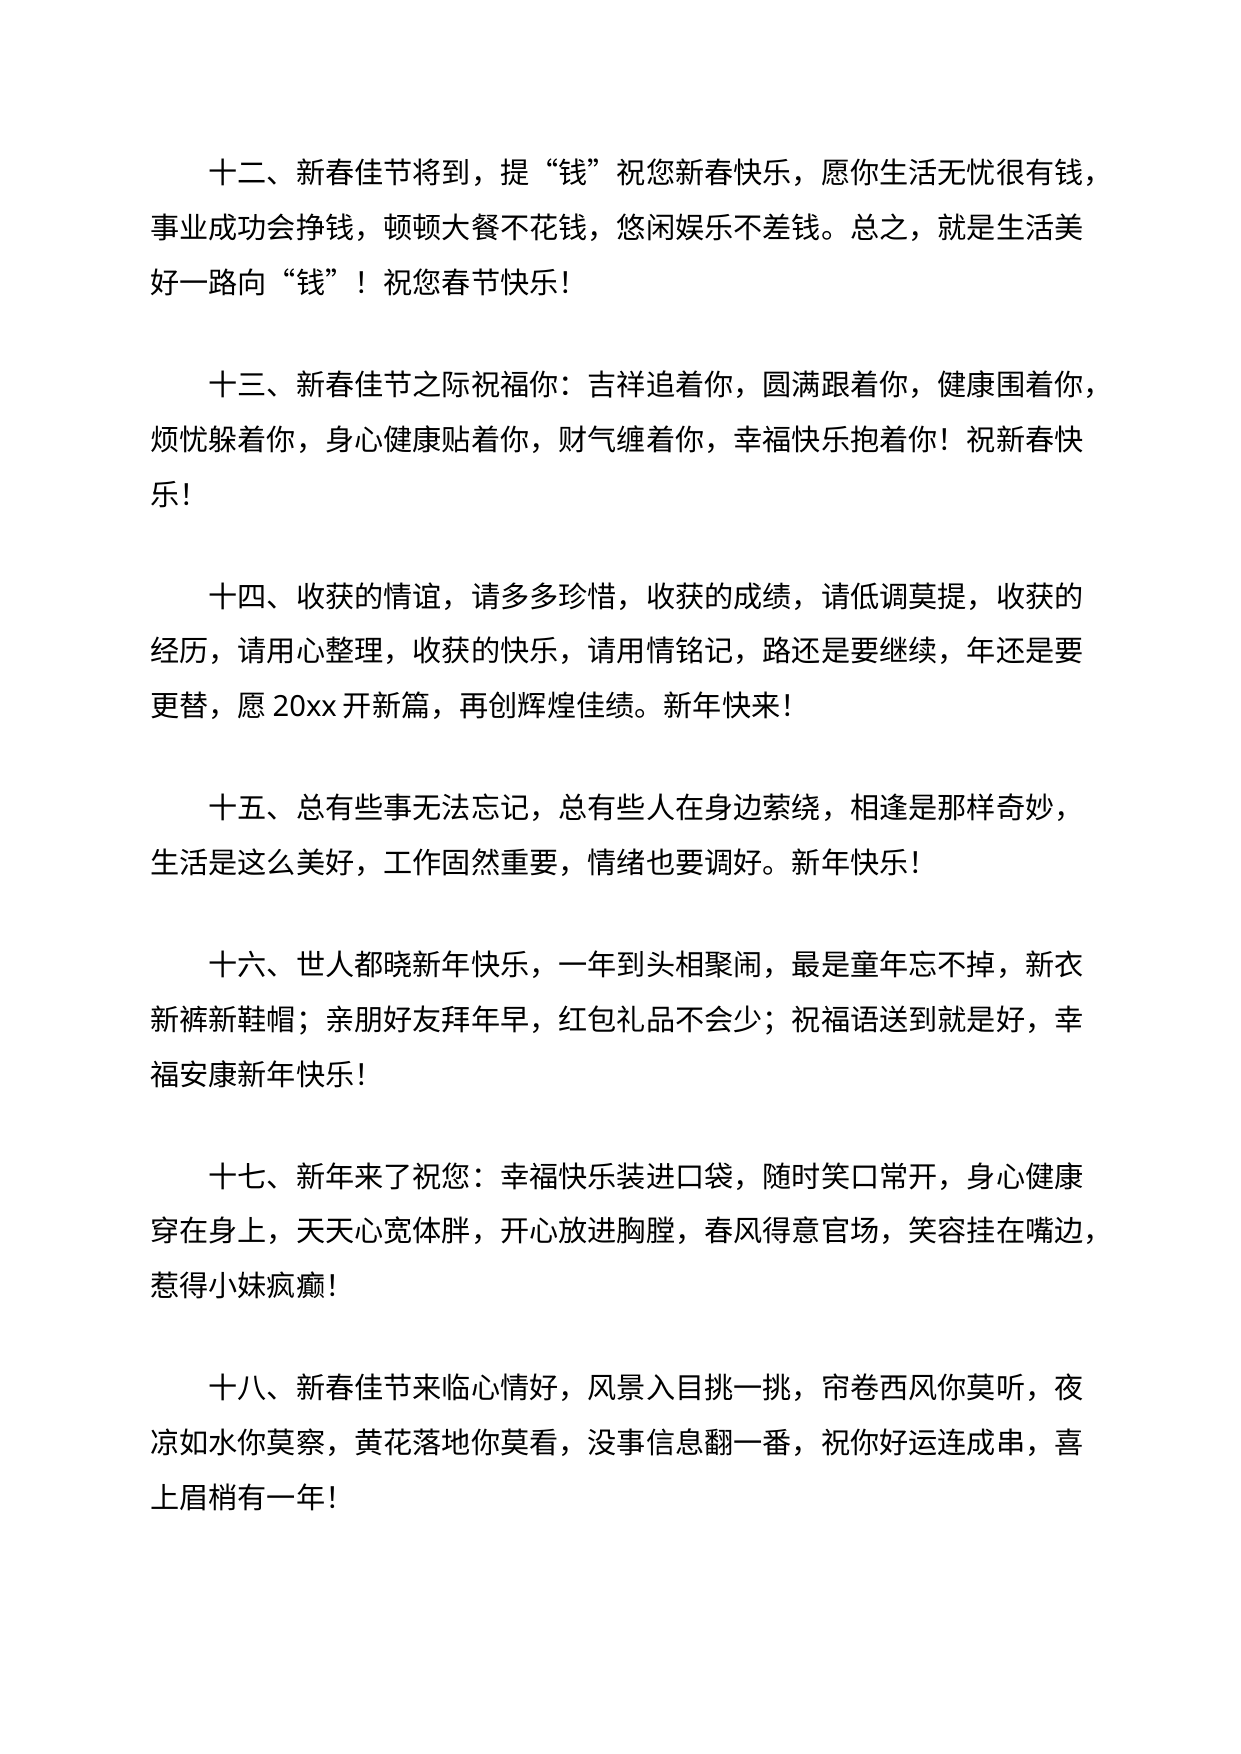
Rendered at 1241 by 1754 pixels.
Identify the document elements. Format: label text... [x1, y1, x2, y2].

text 十四、收获的情谊，请多多珍惜，收获的成绩，请低调莫提，收获的经历，请用心整理，收获的快乐，请用情铭记，路还是要继续，年还是要更替，愿20xx开新篇，再创辉煌佳绩。新年快来！ [150, 573, 1090, 725]
text 十六、世人都晓新年快乐，一年到头相聚闹，最是童年忘不掉，新衣新裤新鞋帽；亲朋好友拜年早，红包礼品不会少；祝福语送到就是好，幸福安康新年快乐！ [150, 942, 1090, 1094]
text 十二、新春佳节将到，提“钱”祝您新春快乐，愿你生活无忧很有钱，事业成功会挣钱，顿顿大餐不花钱，悠闲娱乐不差钱。总之，就是生活美好一路向“钱”！祝您春节快乐！ [150, 150, 1090, 302]
text 十八、新春佳节来临心情好，风景入目挑一挑，帘卷西风你莫听，夜凉如水你莫察，黄花落地你莫看，没事信息翻一番，祝你好运连成串，喜上眉梢有一年！ [150, 1365, 1090, 1517]
text 十三、新春佳节之际祝福你：吉祥追着你，圆满跟着你，健康围着你，烦忧躲着你，身心健康贴着你，财气缠着你，幸福快乐抱着你！祝新春快乐！ [150, 362, 1090, 514]
text 十五、总有些事无法忘记，总有些人在身边萦绕，相逢是那样奇妙，生活是这么美好，工作固然重要，情绪也要调好。新年快乐！ [150, 785, 1090, 882]
text 十七、新年来了祝您：幸福快乐装进口袋，随时笑口常开，身心健康穿在身上，天天心宽体胖，开心放进胸膛，春风得意官场，笑容挂在嘴边，惹得小妹疯癫！ [150, 1153, 1090, 1305]
